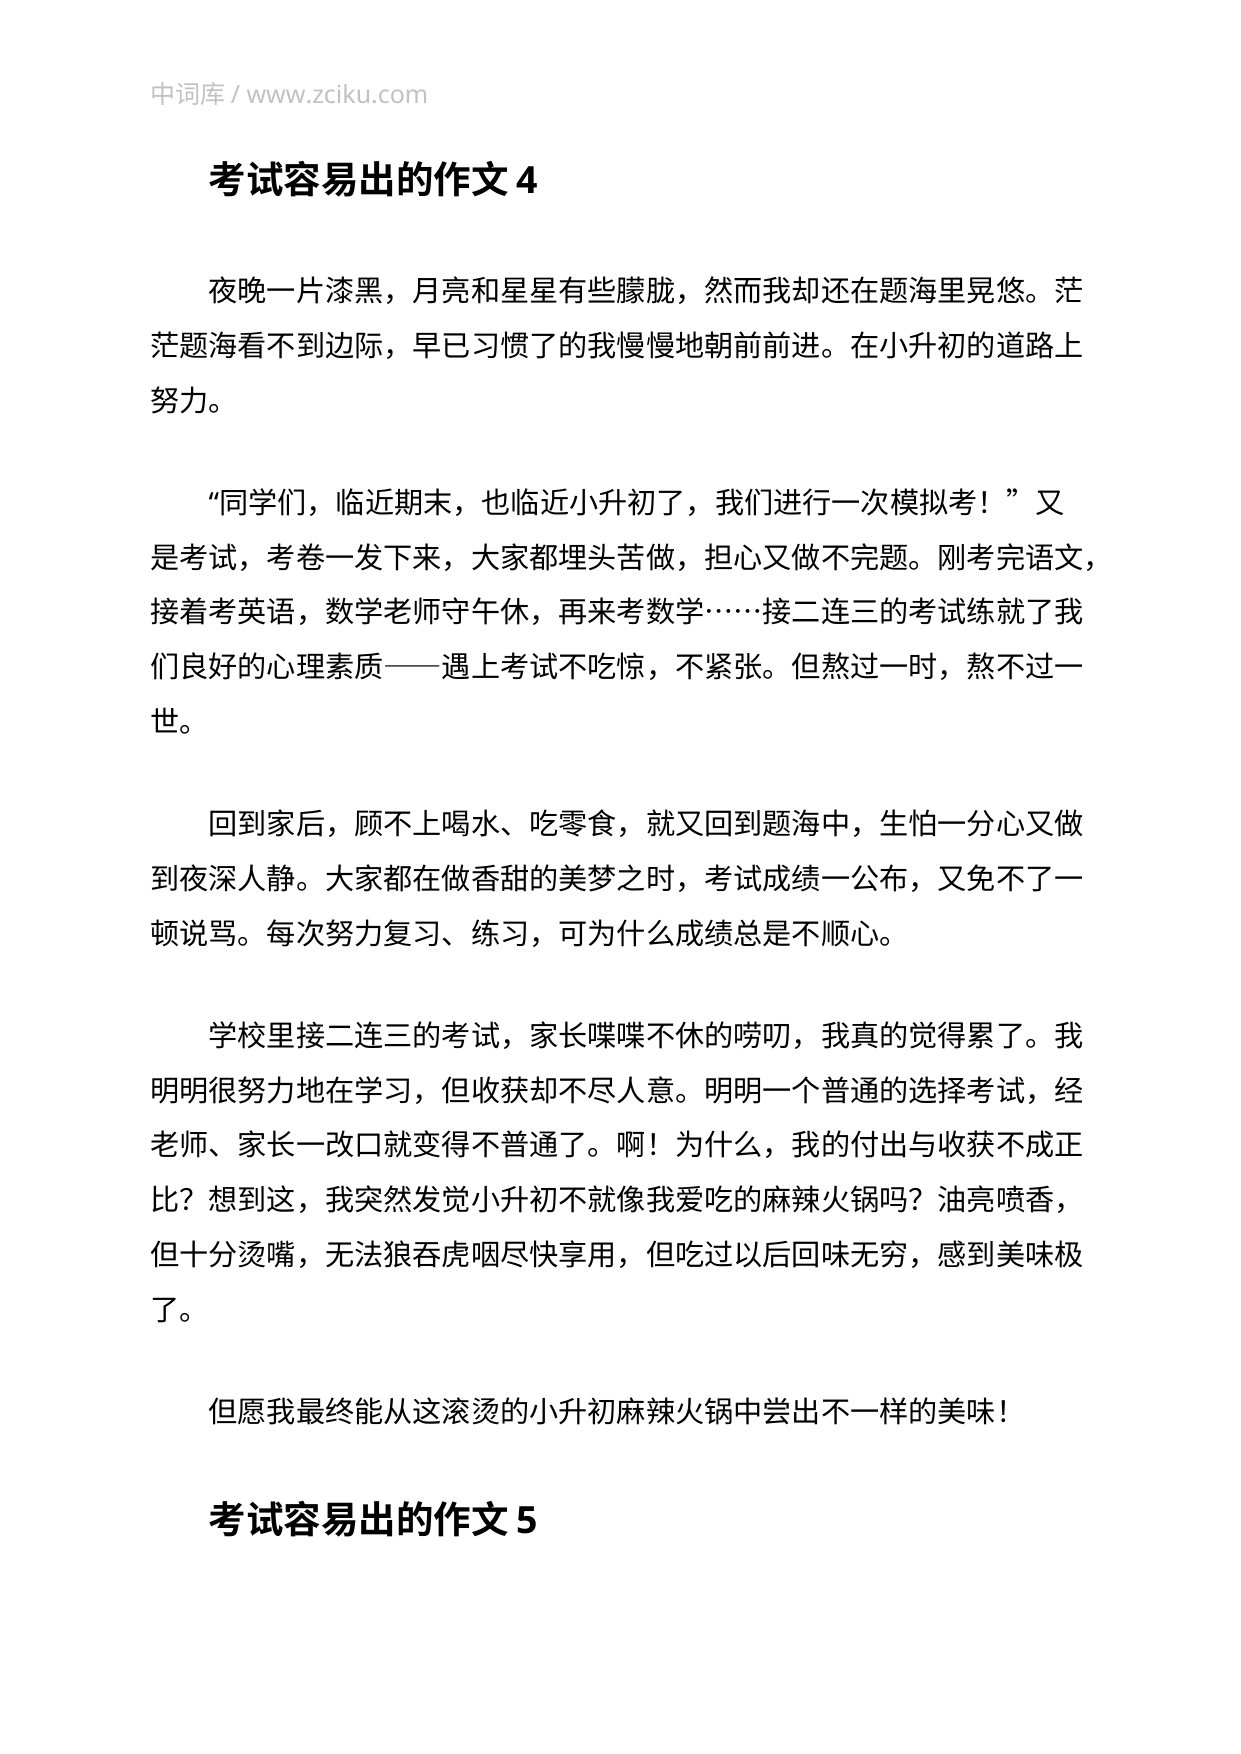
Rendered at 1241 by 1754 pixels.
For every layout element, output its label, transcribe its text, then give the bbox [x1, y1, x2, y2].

text 夜晚一片漆黑，月亮和星星有些朦胧，然而我却还在题海里晃悠。茫茫题海看不到边际，早已习惯了的我慢慢地朝前前进。在小升初的道路上努力。 [150, 268, 1090, 420]
text 回到家后，顾不上喝水、吃零食，就又回到题海中，生怕一分心又做到夜深人静。大家都在做香甜的美梦之时，考试成绩一公布，又免不了一顿说骂。每次努力复习、练习，可为什么成绩总是不顺心。 [150, 801, 1090, 953]
text 考试容易出的作文4 [150, 150, 1090, 204]
text 考试容易出的作文5 [150, 1490, 1090, 1545]
text 学校里接二连三的考试，家长喋喋不休的唠叨，我真的觉得累了。我明明很努力地在学习，但收获却不尽人意。明明一个普通的选择考试，经老师、家长一改口就变得不普通了。啊！为什么，我的付出与收获不成正比？想到这，我突然发觉小升初不就像我爱吃的麻辣火锅吗？油亮喷香，但十分烫嘴，无法狼吞虎咽尽快享用，但吃过以后回味无穷，感到美味极了。 [150, 1012, 1090, 1329]
text “同学们，临近期末，也临近小升初了，我们进行一次模拟考！”又是考试，考卷一发下来，大家都埋头苦做，担心又做不完题。刚考完语文，接着考英语，数学老师守午休，再来考数学……接二连三的考试练就了我们良好的心理素质——遇上考试不吃惊，不紧张。但熬过一时，熬不过一世。 [150, 479, 1090, 741]
text 但愿我最终能从这滚烫的小升初麻辣火锅中尝出不一样的美味！ [150, 1388, 1090, 1431]
